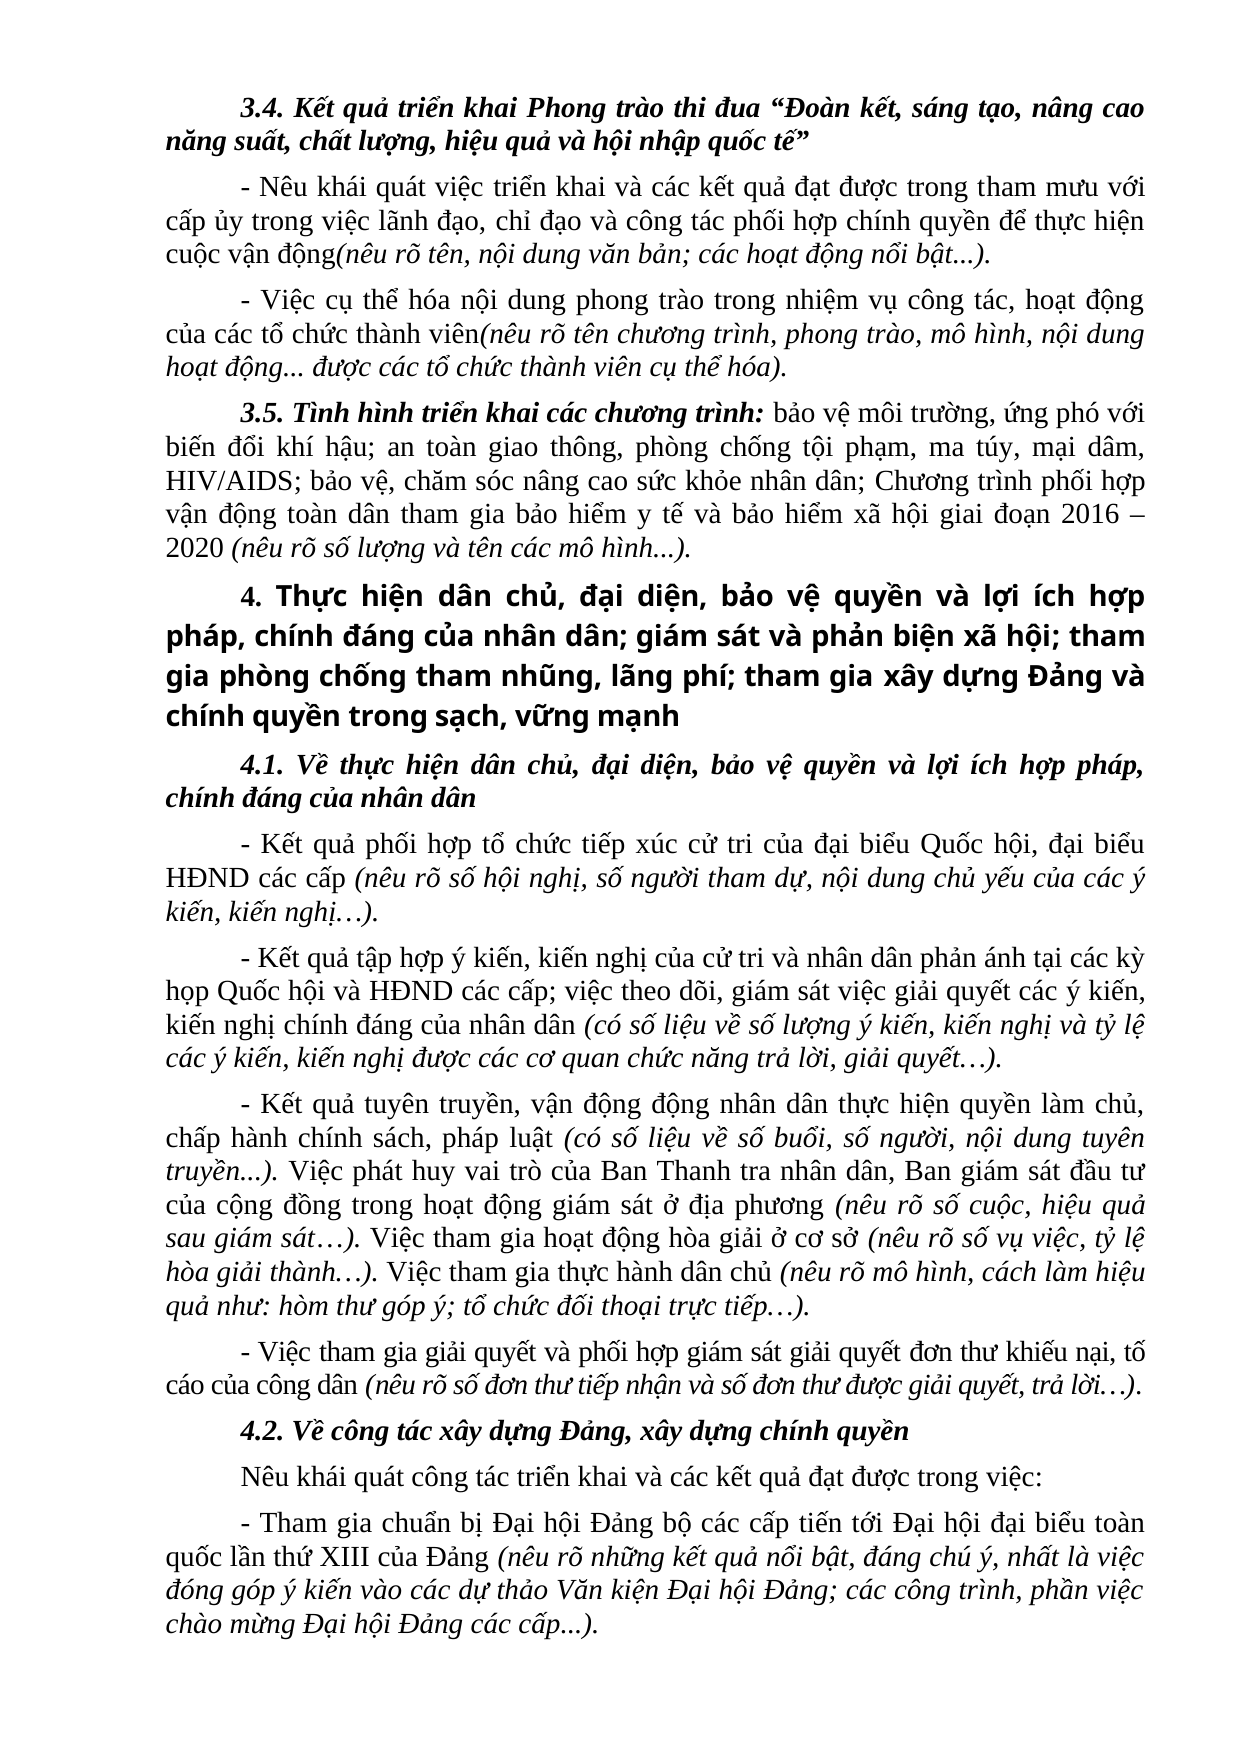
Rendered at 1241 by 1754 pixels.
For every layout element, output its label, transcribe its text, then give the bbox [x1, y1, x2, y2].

text - Kết quả tập hợp ý kiến, kiến nghị của cử tri và nhân dân phản ánh tại các kỳ họp Quốc hội và HĐND các cấp; việc theo dõi, giám sát việc giải quyết các ý kiến, kiến nghị chính đáng của nhân dân (có số liệu về số lượng ý kiến, kiến nghị và tỷ lệ các ý kiến, kiến nghị được các cơ quan chức năng trả lời, giải quyết…). [164, 939, 1147, 1074]
text 4. Thực hiện dân chủ, đại diện, bảo vệ quyền và lợi ích hợp pháp, chính đáng của nhân dân; giám sát và phản biện xã hội; tham gia phòng chống tham nhũng, lãng phí; tham gia xây dựng Đảng và chính quyền trong sạch, vững mạnh [164, 575, 1147, 734]
text - Việc cụ thể hóa nội dung phong trào trong nhiệm vụ công tác, hoạt động của các tổ chức thành viên(nêu rõ tên chương trình, phong trào, mô hình, nội dung hoạt động... được các tổ chức thành viên cụ thể hóa). [164, 281, 1147, 383]
text - Kết quả tuyên truyền, vận động động nhân dân thực hiện quyền làm chủ, chấp hành chính sách, pháp luật (có số liệu về số buổi, số người, nội dung tuyên truyền...). Việc phát huy vai trò của Ban Thanh tra nhân dân, Ban giám sát đầu tư của cộng đồng trong hoạt động giám sát ở địa phương (nêu rõ số cuộc, hiệu quả sau giám sát…). Việc tham gia hoạt động hòa giải ở cơ sở (nêu rõ số vụ việc, tỷ lệ hòa giải thành…). Việc tham gia thực hành dân chủ (nêu rõ mô hình, cách làm hiệu quả như: hòm thư góp ý; tổ chức đối thoại trực tiếp…). [164, 1085, 1147, 1321]
text 4.1. Về thực hiện dân chủ, đại diện, bảo vệ quyền và lợi ích hợp pháp, chính đáng của nhân dân [164, 746, 1147, 814]
text 3.5. Tình hình triển khai các chương trình: bảo vệ môi trường, ứng phó với biến đổi khí hậu; an toàn giao thông, phòng chống tội phạm, ma túy, mại dâm, HIV/AIDS; bảo vệ, chăm sóc nâng cao sức khỏe nhân dân; Chương trình phối hợp vận động toàn dân tham gia bảo hiểm y tế và bảo hiểm xã hội giai đoạn 2016 – 2020 (nêu rõ số lượng và tên các mô hình...). [164, 394, 1147, 563]
text - Việc tham gia giải quyết và phối hợp giám sát giải quyết đơn thư khiếu nại, tố cáo của công dân (nêu rõ số đơn thư tiếp nhận và số đơn thư được giải quyết, trả lời…). [164, 1333, 1147, 1401]
text - Nêu khái quát việc triển khai và các kết quả đạt được trong tham mưu với cấp ủy trong việc lãnh đạo, chỉ đạo và công tác phối hợp chính quyền để thực hiện cuộc vận động(nêu rõ tên, nội dung văn bản; các hoạt động nổi bật...). [164, 168, 1147, 270]
text - Kết quả phối hợp tổ chức tiếp xúc cử tri của đại biểu Quốc hội, đại biểu HĐND các cấp (nêu rõ số hội nghị, số người tham dự, nội dung chủ yếu của các ý kiến, kiến nghị…). [164, 826, 1147, 927]
text 3.4. Kết quả triển khai Phong trào thi đua “Đoàn kết, sáng tạo, nâng cao năng suất, chất lượng, hiệu quả và hội nhập quốc tế” [164, 89, 1147, 157]
text 4.2. Về công tác xây dựng Đảng, xây dựng chính quyền [164, 1412, 1147, 1447]
text - Tham gia chuẩn bị Đại hội Đảng bộ các cấp tiến tới Đại hội đại biểu toàn quốc lần thứ XIII của Đảng (nêu rõ những kết quả nổi bật, đáng chú ý, nhất là việc đóng góp ý kiến vào các dự thảo Văn kiện Đại hội Đảng; các công trình, phần việc chào mừng Đại hội Đảng các cấp...). [164, 1504, 1147, 1674]
text Nêu khái quát công tác triển khai và các kết quả đạt được trong việc: [164, 1458, 1147, 1493]
